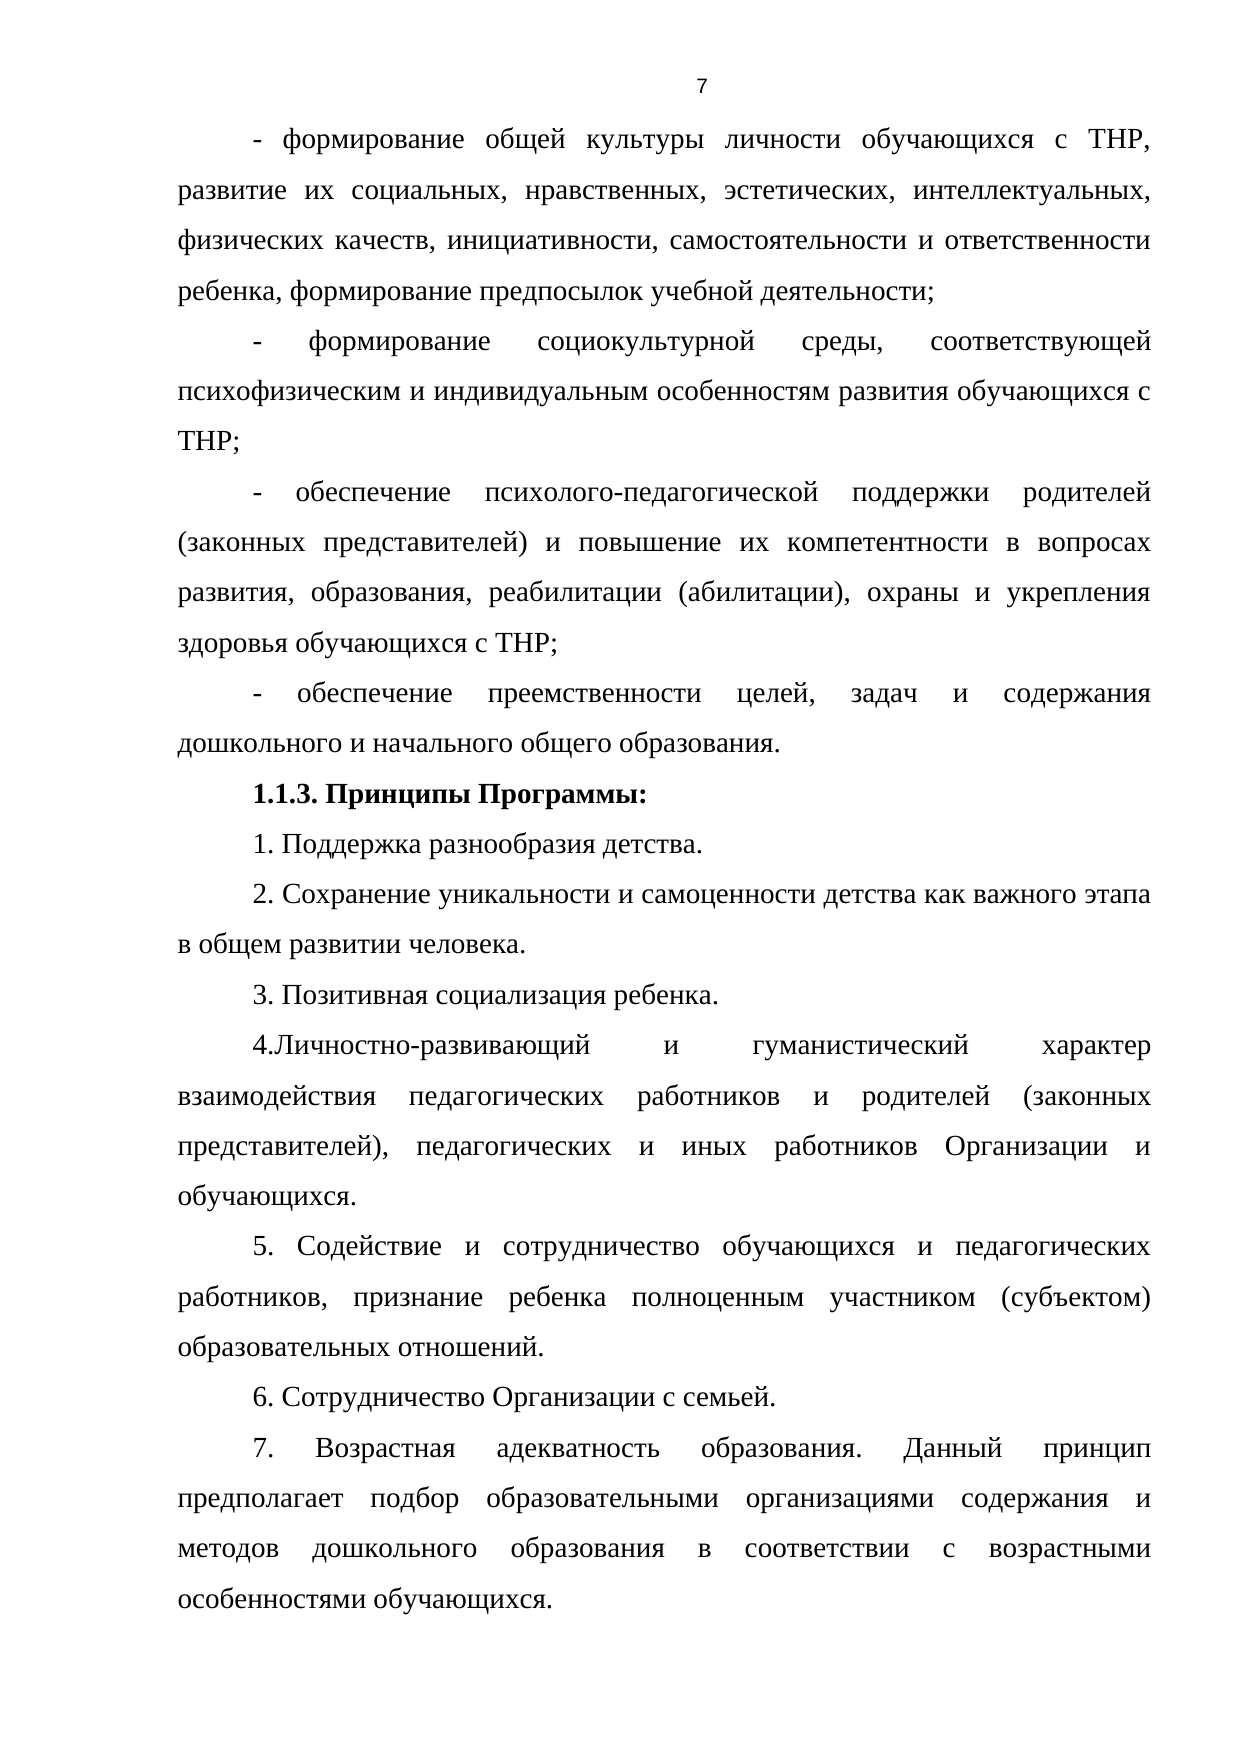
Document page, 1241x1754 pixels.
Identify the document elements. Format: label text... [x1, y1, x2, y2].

text 2. Сохранение уникальности и самоценности детства как важного этапа в общем развитии человека. [177, 876, 1152, 960]
text 6. Сотрудничество Организации с семьей. [177, 1379, 1152, 1413]
text - формирование социокультурной среды, соответствующей психофизическим и индивидуальным особенностям развития обучающихся с ТНР; [177, 323, 1152, 457]
text 7. Возрастная адекватность образования. Данный принцип предполагает подбор образовательными организациями содержания и методов дошкольного образования в соответствии с возрастными особенностями обучающихся. [177, 1430, 1152, 1614]
text 1.1.3. Принципы Программы: [177, 776, 1152, 809]
text 1. Поддержка разнообразия детства. [177, 826, 1152, 859]
text - обеспечение преемственности целей, задач и содержания дошкольного и начального общего образования. [177, 675, 1152, 759]
text - обеспечение психолого-педагогической поддержки родителей (законных представителей) и повышение их компетентности в вопросах развития, образования, реабилитации (абилитации), охраны и укрепления здоровья обучающихся с ТНР; [177, 474, 1152, 658]
text 4.Личностно-развивающий и гуманистический характер взаимодействия педагогических работников и родителей (законных представителей), педагогических и иных работников Организации и обучающихся. [177, 1027, 1152, 1212]
text - формирование общей культуры личности обучающихся с ТНР, развитие их социальных, нравственных, эстетических, интеллектуальных, физических качеств, инициативности, самостоятельности и ответственности ребенка, формирование предпосылок учебной деятельности; [177, 122, 1152, 306]
text 3. Позитивная социализация ребенка. [177, 977, 1152, 1011]
text 5. Содействие и сотрудничество обучающихся и педагогических работников, признание ребенка полноценным участником (субъектом) образовательных отношений. [177, 1228, 1152, 1363]
